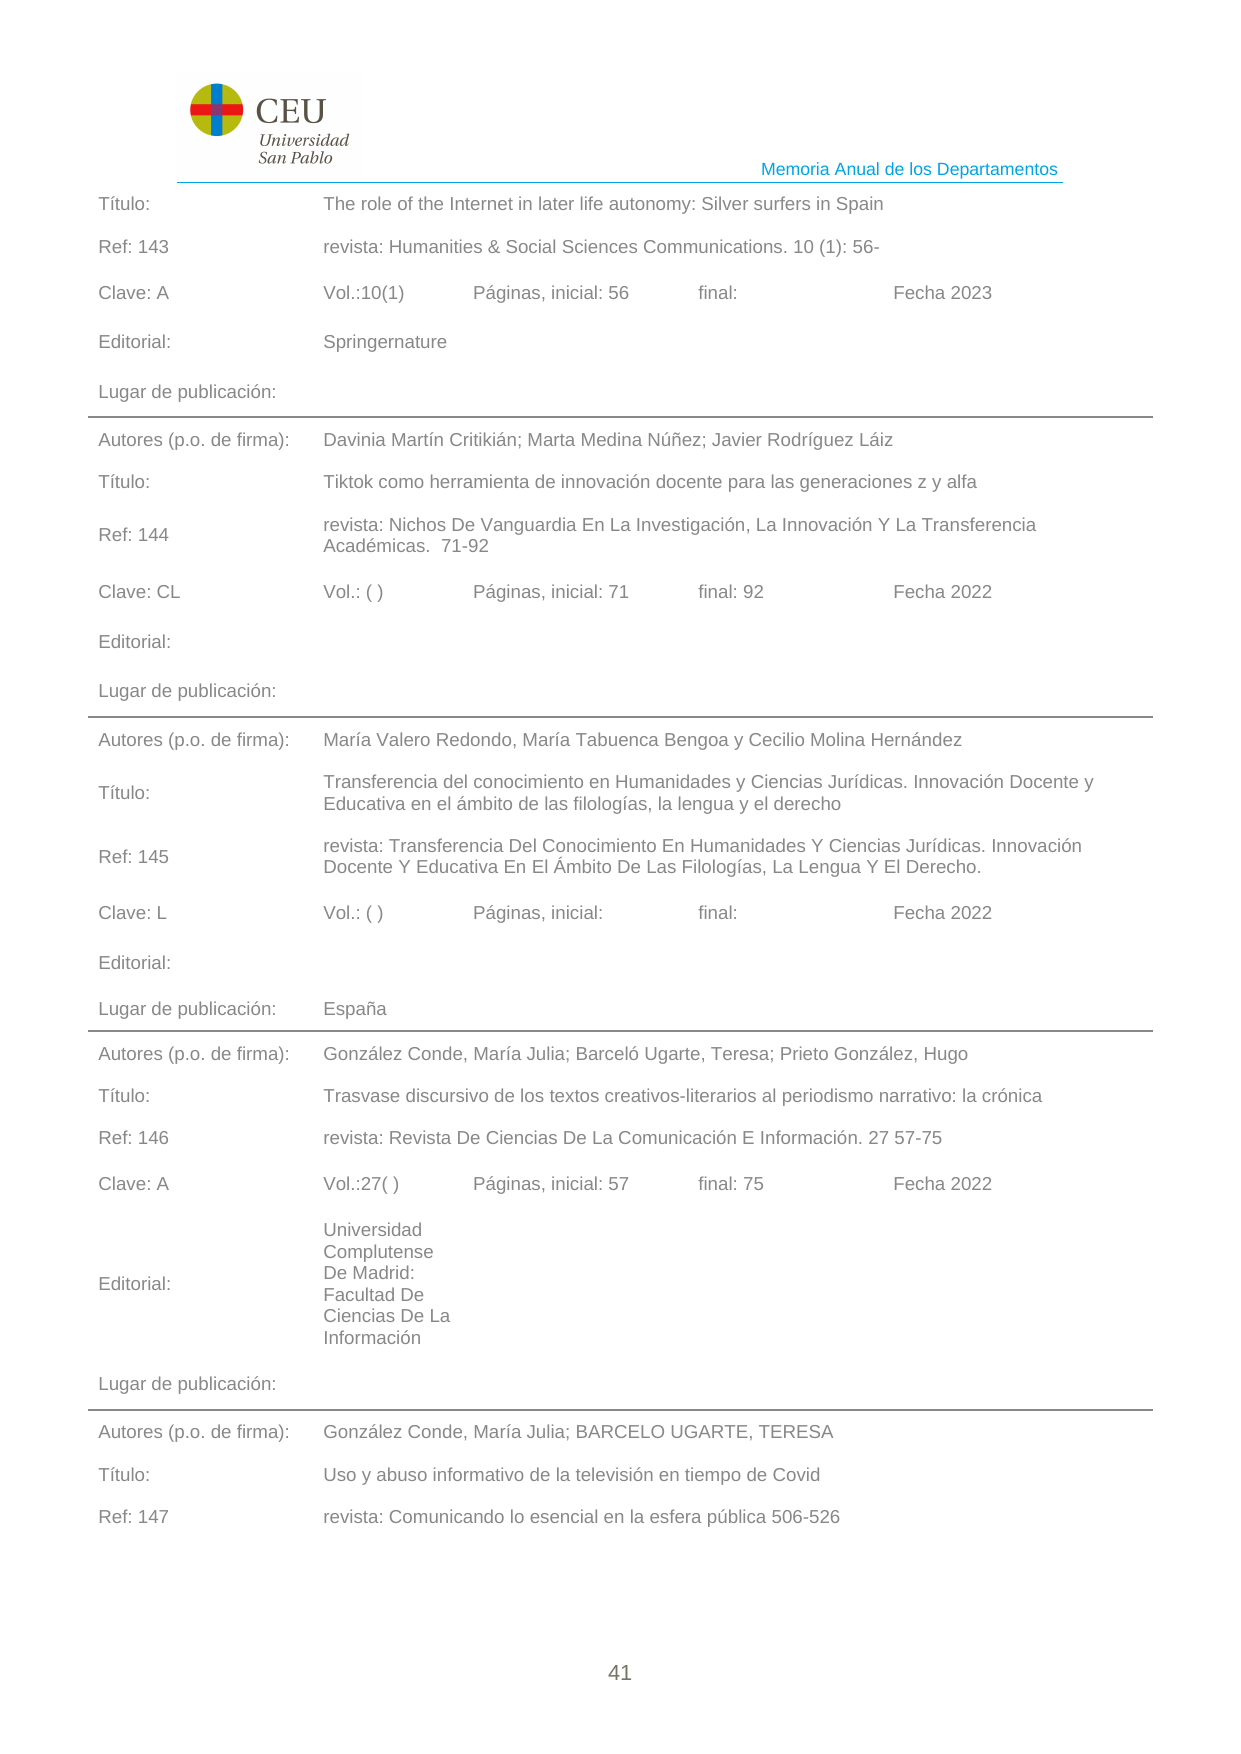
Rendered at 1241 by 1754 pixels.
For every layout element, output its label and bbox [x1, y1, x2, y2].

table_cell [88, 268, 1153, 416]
picture [177, 73, 365, 176]
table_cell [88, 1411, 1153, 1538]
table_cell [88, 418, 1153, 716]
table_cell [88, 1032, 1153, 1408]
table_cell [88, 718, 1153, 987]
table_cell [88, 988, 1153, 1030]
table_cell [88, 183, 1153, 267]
